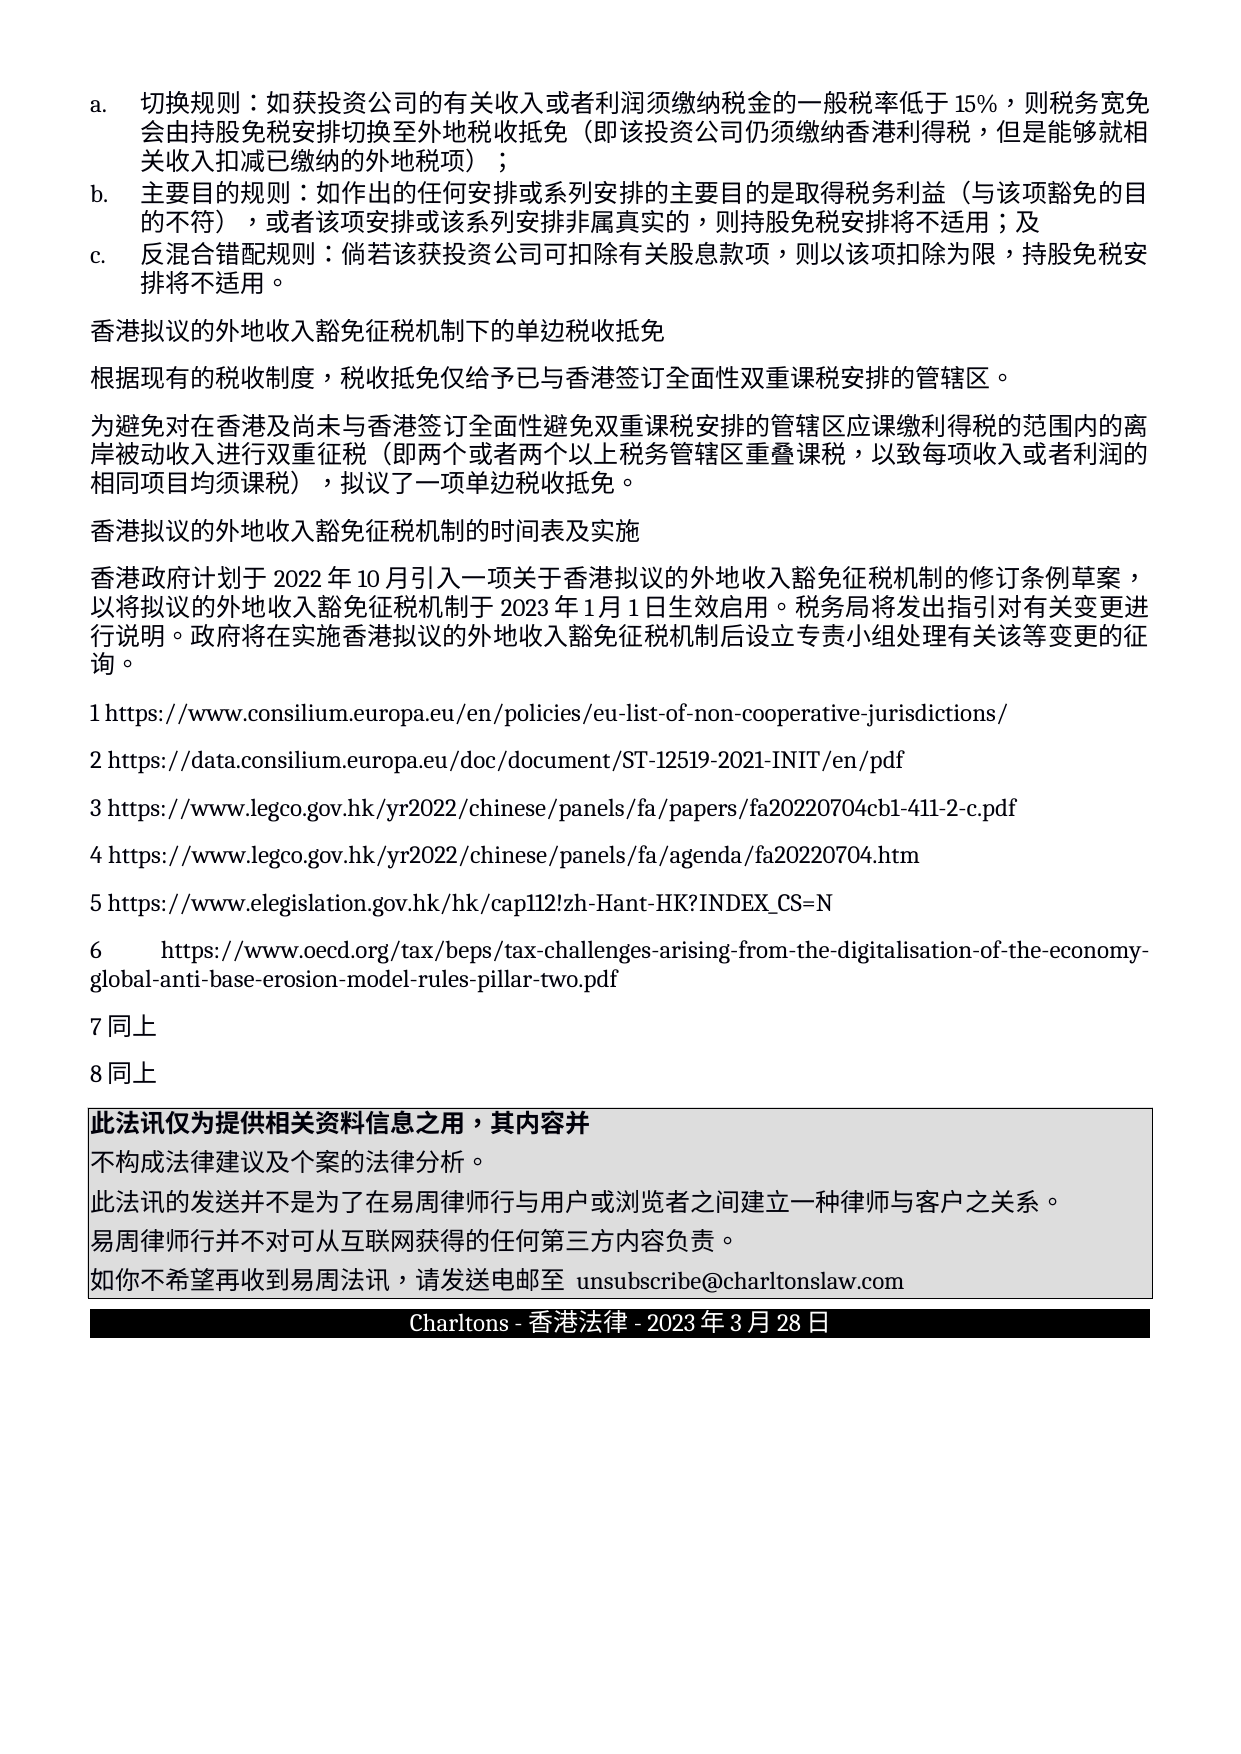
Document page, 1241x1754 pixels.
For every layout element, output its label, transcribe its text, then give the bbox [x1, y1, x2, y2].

text 3 https://www.legco.gov.hk/yr2022/chinese/panels/fa/papers/fa20220704cb1-411-2-c.pdf [90, 794, 1150, 822]
text 不构成法律建议及个案的法律分析。 [89, 1147, 1152, 1178]
list 反混合错配规则：倘若该获投资公司可扣除有关股息款项，则以该项扣除为限，持股免税安排将不适用。 [90, 241, 1150, 299]
text 4 https://www.legco.gov.hk/yr2022/chinese/panels/fa/agenda/fa20220704.htm [90, 841, 1150, 870]
text 易周律师行并不对可从互联网获得的任何第三方内容负责。 [89, 1225, 1152, 1257]
text 此法讯仅为提供相关资料信息之用，其内容并 [89, 1109, 1152, 1139]
text 6 https://www.oecd.org/tax/beps/tax-challenges-arising-from-the-digitalisation-of-the-economy-global-anti-base-erosion-model-rules-pillar-two.pdf [90, 936, 1150, 994]
text 为避免对在香港及尚未与香港签订全面性避免双重课税安排的管辖区应课缴利得税的范围内的离岸被动收入进行双重征税（即两个或者两个以上税务管辖区重叠课税，以致每项收入或者利润的相同项目均须课税），拟议了一项单边税收抵免。 [90, 412, 1150, 499]
text 5 https://www.elegislation.gov.hk/hk/cap112!zh-Hant-HK?INDEX_CS=N [90, 889, 1150, 917]
text 此法讯的发送并不是为了在易周律师行与用户或浏览者之间建立一种律师与客户之关系。 [89, 1186, 1152, 1217]
list 主要目的规则：如作出的任何安排或系列安排的主要目的是取得税务利益（与该项豁免的目的不符），或者该项安排或该系列安排非属真实的，则持股免税安排将不适用；及 [90, 180, 1150, 237]
text 7 同上 [90, 1012, 1150, 1041]
text 如你不希望再收到易周法讯，请发送电邮至 unsubscribe@charltonslaw.com [89, 1264, 1152, 1298]
text 香港拟议的外地收入豁免征税机制的时间表及实施 [90, 517, 1150, 546]
text 1 https://www.consilium.europa.eu/en/policies/eu-list-of-non-cooperative-jurisdictions/ [90, 699, 1150, 727]
text 2 https://data.consilium.europa.eu/doc/document/ST-12519-2021-INIT/en/pdf [90, 746, 1150, 775]
text Charltons - 香港法律 - 2023年3月28日 [90, 1309, 1150, 1338]
text 根据现有的税收制度，税收抵免仅给予已与香港签订全面性双重课税安排的管辖区。 [90, 365, 1150, 394]
text 香港政府计划于2022年10月引入一项关于香港拟议的外地收入豁免征税机制的修订条例草案，以将拟议的外地收入豁免征税机制于2023年1月1日生效启用。税务局将发出指引对有关变更进行说明。政府将在实施香港拟议的外地收入豁免征税机制后设立专责小组处理有关该等变更的征询。 [90, 565, 1150, 680]
text 香港拟议的外地收入豁免征税机制下的单边税收抵免 [90, 317, 1150, 346]
list 切换规则：如获投资公司的有关收入或者利润须缴纳税金的一般税率低于15%，则税务宽免会由持股免税安排切换至外地税收抵免（即该投资公司仍须缴纳香港利得税，但是能够就相关收入扣减已缴纳的外地税项）； [90, 90, 1150, 176]
text 8 同上 [90, 1060, 1150, 1089]
